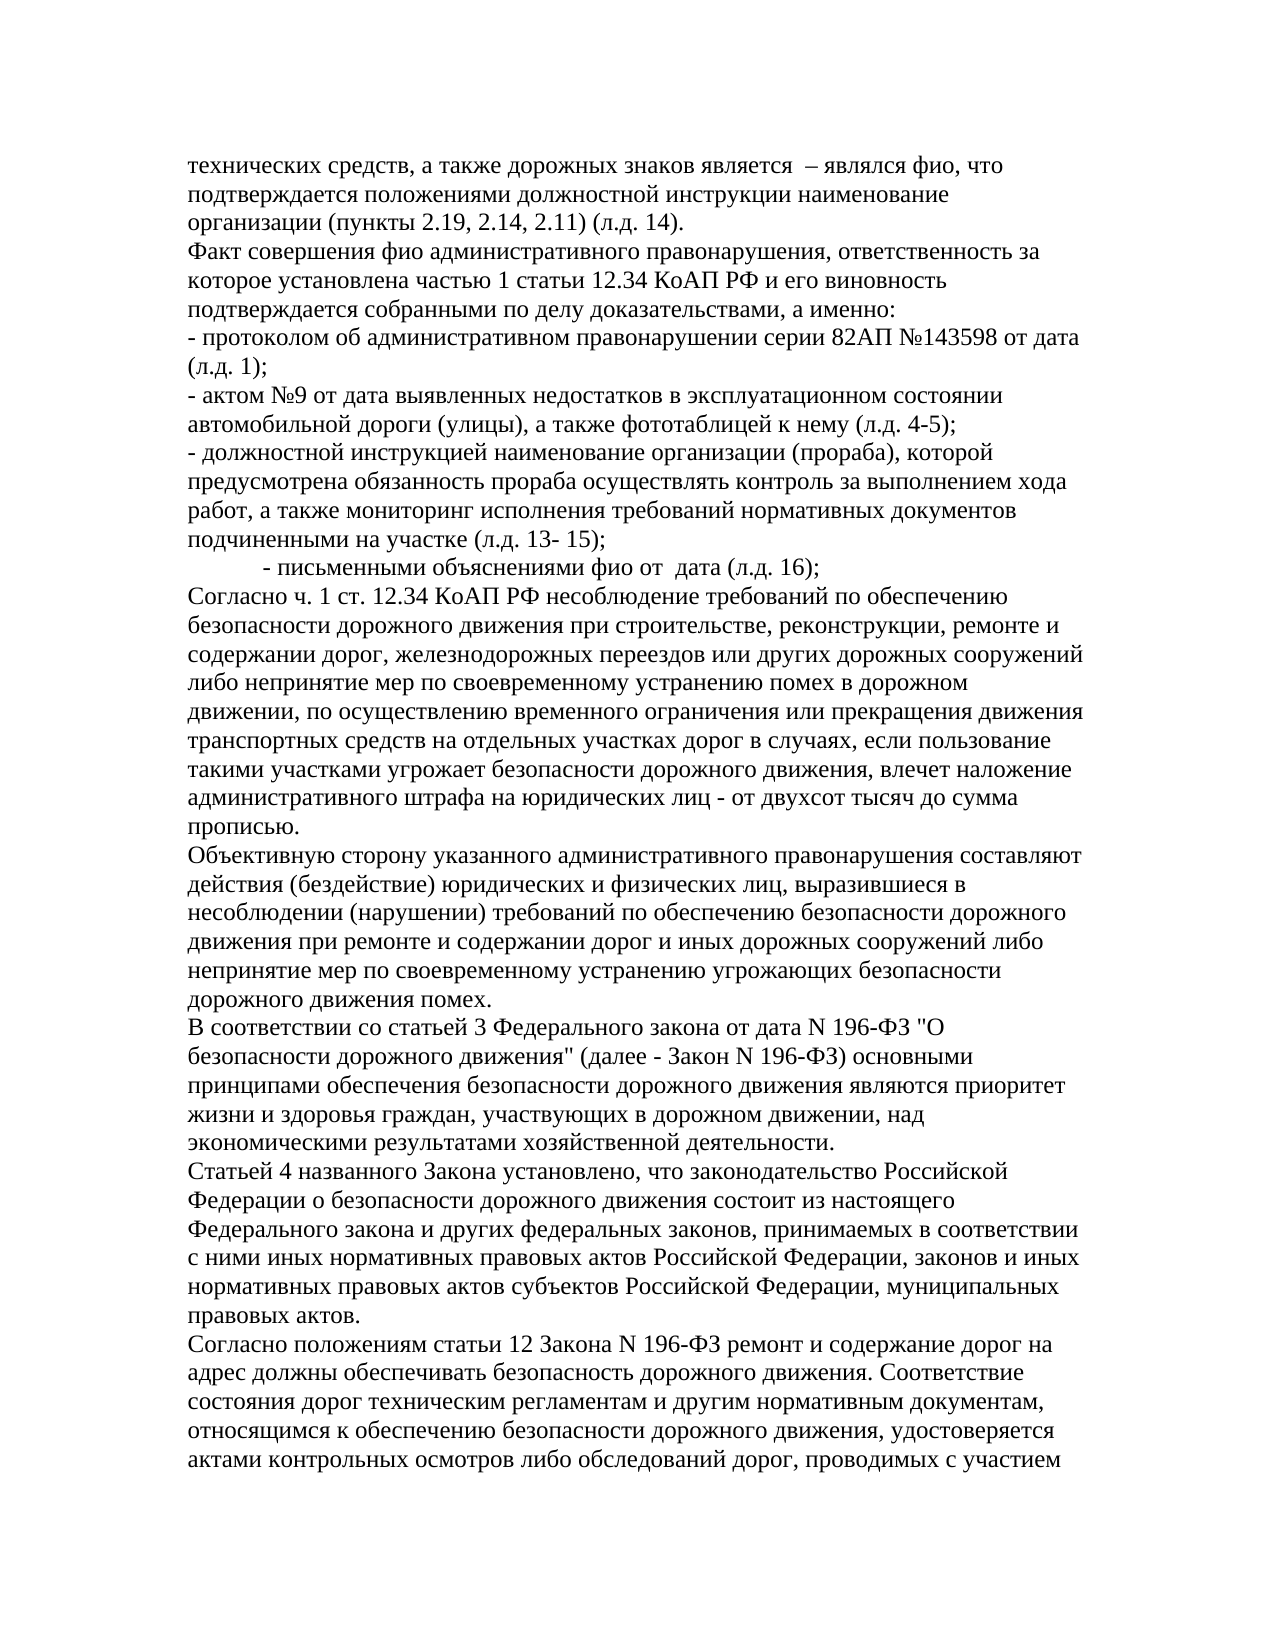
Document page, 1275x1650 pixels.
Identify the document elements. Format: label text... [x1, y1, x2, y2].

text В соответствии со статьей 3 Федерального закона от дата N 196-ФЗ "О безопасности дорожного движения" (далее - Закон N 196-ФЗ) основными принципами обеспечения безопасности дорожного движения являются приоритет жизни и здоровья граждан, участвующих в дорожном движении, над экономическими результатами хозяйственной деятельности. [187, 1012, 1087, 1156]
text Статьей 4 названного Закона установлено, что законодательство Российской Федерации о безопасности дорожного движения состоит из настоящего Федерального закона и других федеральных законов, принимаемых в соответствии с ними иных нормативных правовых актов Российской Федерации, законов и иных нормативных правовых актов субъектов Российской Федерации, муниципальных правовых актов. [187, 1156, 1087, 1329]
text - должностной инструкцией наименование организации (прораба), которой предусмотрена обязанность прораба осуществлять контроль за выполнением хода работ, а также мониторинг исполнения требований нормативных документов подчиненными на участке (л.д. 13- 15); [187, 437, 1087, 552]
text Факт совершения фио административного правонарушения, ответственность за которое установлена частью 1 статьи 12.34 КоАП РФ и его виновность подтверждается собранными по делу доказательствами, а именно: [187, 236, 1087, 322]
text - актом №9 от дата выявленных недостатков в эксплуатационном состоянии автомобильной дороги (улицы), а также фототаблицей к нему (л.д. 4-5); [187, 380, 1087, 437]
text - протоколом об административном правонарушении серии 82АП №143598 от дата (л.д. 1); [187, 322, 1087, 380]
text Согласно ч. 1 ст. 12.34 КоАП РФ несоблюдение требований по обеспечению безопасности дорожного движения при строительстве, реконструкции, ремонте и содержании дорог, железнодорожных переездов или других дорожных сооружений либо непринятие мер по своевременному устранению помех в дорожном движении, по осуществлению временного ограничения или прекращения движения транспортных средств на отдельных участках дорог в случаях, если пользование такими участками угрожает безопасности дорожного движения, влечет наложение административного штрафа на юридических лиц - от двухсот тысяч до сумма прописью. [187, 581, 1087, 840]
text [187, 1329, 1087, 1472]
text - письменными объяснениями фио от дата (л.д. 16); [187, 552, 1087, 581]
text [187, 150, 1087, 236]
text Объективную сторону указанного административного правонарушения составляют действия (бездействие) юридических и физических лиц, выразившиеся в несоблюдении (нарушении) требований по обеспечению безопасности дорожного движения при ремонте и содержании дорог и иных дорожных сооружений либо непринятие мер по своевременному устранению угрожающих безопасности дорожного движения помех. [187, 840, 1087, 1012]
